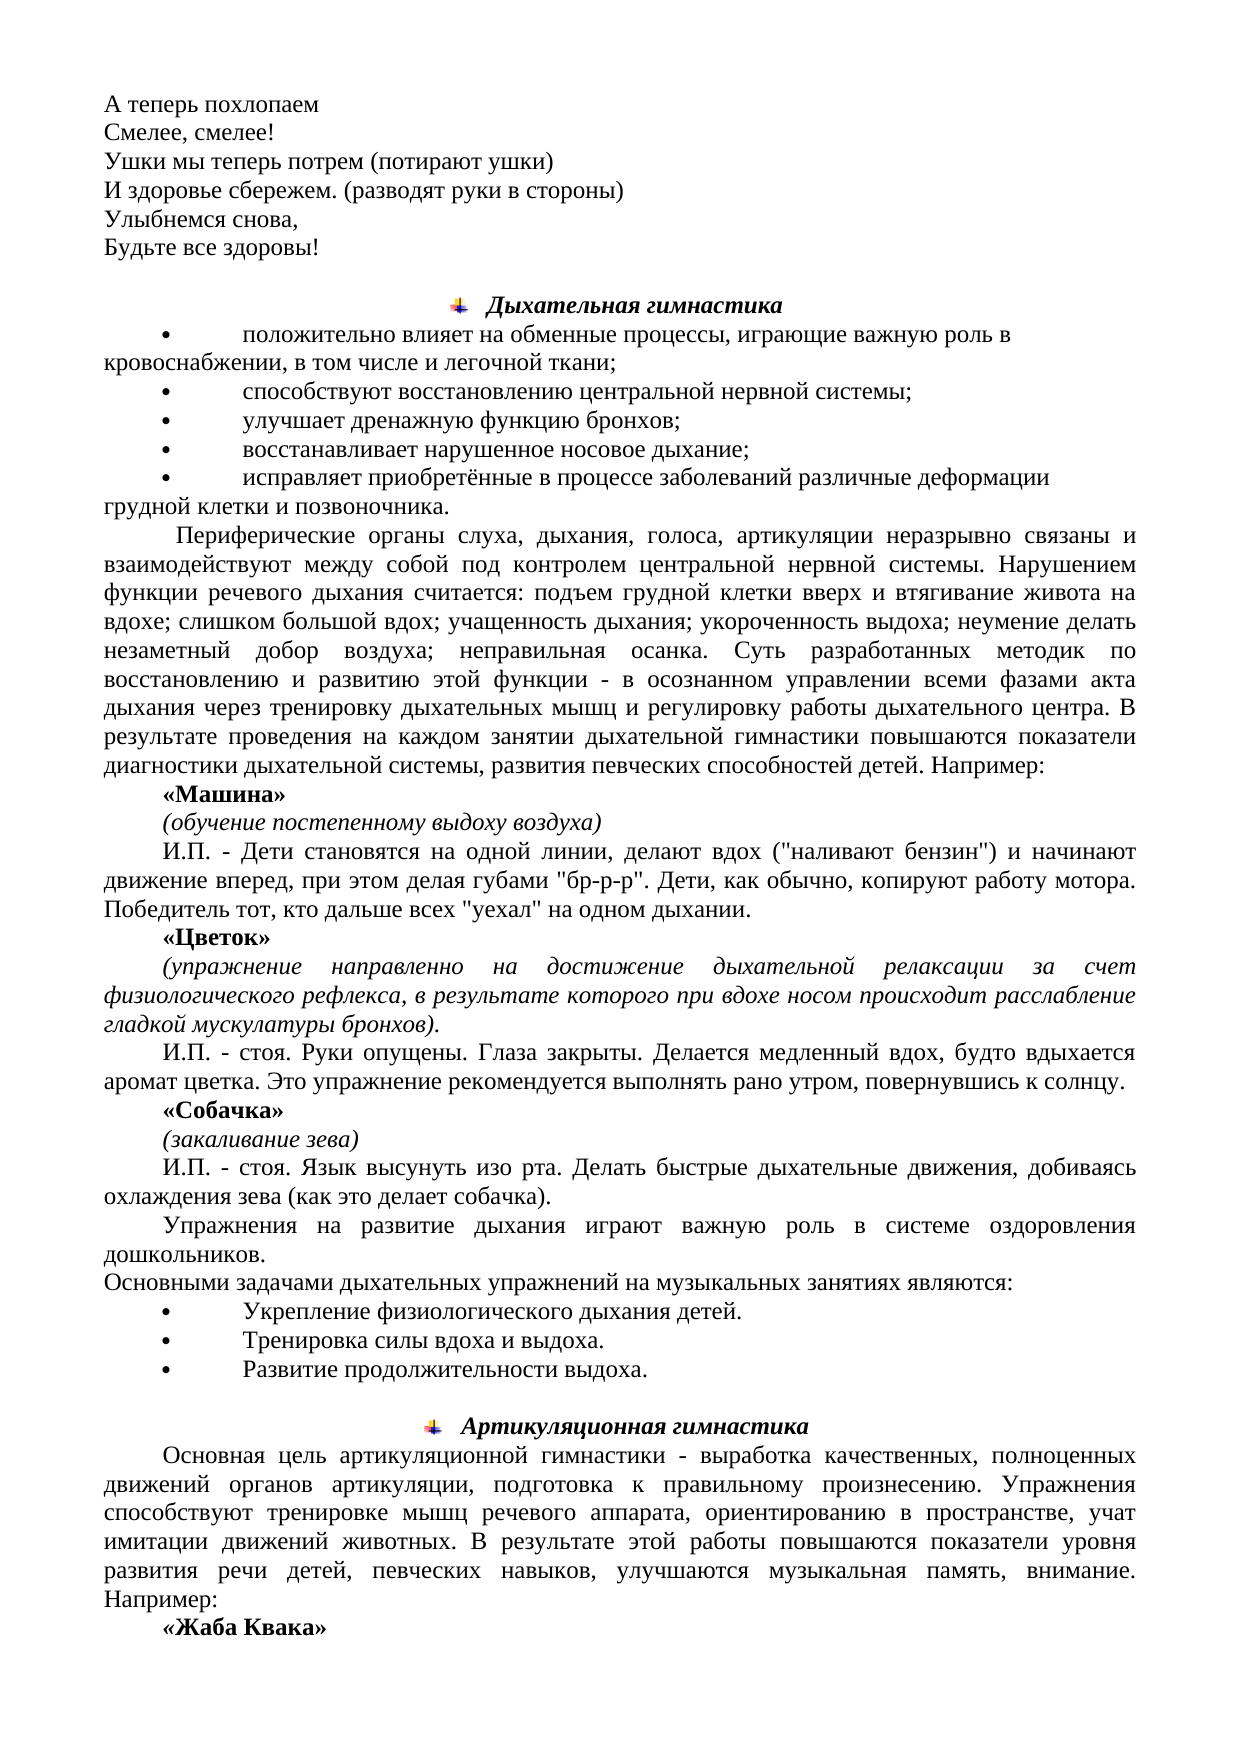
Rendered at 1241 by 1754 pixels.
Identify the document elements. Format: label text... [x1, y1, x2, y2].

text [103, 89, 1137, 261]
list Укрепление физиологического дыхания детей. [103, 1296, 1137, 1325]
picture [450, 296, 468, 314]
text «Машина» [103, 779, 1137, 807]
text «Собачка» [103, 1095, 1137, 1124]
text «Цветок» [103, 922, 1137, 951]
list улучшает дренажную функцию бронхов; [103, 405, 1137, 434]
list положительно влияет на обменные процессы, играющие важную роль в кровоснабжении, в том числе и легочной ткани; [103, 319, 1137, 376]
text Основная цель артикуляционной гимнастики - выработка качественных, полноценных движений органов артикуляции, подготовка к правильному произнесению. Упражнения способствуют тренировке мышц речевого аппарата, ориентированию в пространстве, учат имитации движений животных. В результате этой работы повышаются показатели уровня развития речи детей, певческих навыков, улучшаются музыкальная память, внимание. Например: [103, 1440, 1137, 1612]
list Артикуляционная гимнастика [96, 1411, 1137, 1440]
picture [424, 1418, 442, 1435]
text (закаливание зева) [103, 1124, 1137, 1152]
text «Жаба Квака» [103, 1612, 1137, 1641]
text (обучение постепенному выдоху воздуха) [103, 807, 1137, 836]
list восстанавливает нарушенное носовое дыхание; [103, 434, 1137, 462]
text Упражнения на развитие дыхания играют важную роль в системе оздоровления дошкольников. Основными задачами дыхательных упражнений на музыкальных занятиях являются: [103, 1210, 1137, 1296]
list способствуют восстановлению центральной нервной системы; [103, 376, 1137, 405]
text Периферические органы слуха, дыхания, голоса, артикуляции неразрывно связаны и взаимодействуют между собой под контролем центральной нервной системы. Нарушением функции речевого дыхания считается: подъем грудной клетки вверх и втягивание живота на вдохе; слишком большой вдох; учащенность дыхания; укороченность выдоха; неумение делать незаметный добор воздуха; неправильная осанка. Суть разработанных методик по восстановлению и развитию этой функции - в осознанном управлении всеми фазами акта дыхания через тренировку дыхательных мышц и регулировку работы дыхательного центра. В результате проведения на каждом занятии дыхательной гимнастики повышаются показатели диагностики дыхательной системы, развития певческих способностей детей. Например: [103, 520, 1137, 779]
text (упражнение направленно на достижение дыхательной релаксации за счет физиологического рефлекса, в результате которого при вдохе носом происходит расслабление гладкой мускулатуры бронхов). [103, 951, 1137, 1037]
list Развитие продолжительности выдоха. [103, 1354, 1137, 1382]
text И.П. - Дети становятся на одной линии, делают вдох ("наливают бензин") и начинают движение вперед, при этом делая губами "бр-р-р". Дети, как обычно, копируют работу мотора. Победитель тот, кто дальше всех "уехал" на одном дыхании. [103, 836, 1137, 922]
list Дыхательная гимнастика [96, 290, 1137, 319]
list Тренировка силы вдоха и выдоха. [103, 1325, 1137, 1354]
text И.П. - стоя. Язык высунуть изо рта. Делать быстрые дыхательные движения, добиваясь охлаждения зева (как это делает собачка). [103, 1152, 1137, 1210]
text И.П. - стоя. Руки опущены. Глаза закрыты. Делается медленный вдох, будто вдыхается аромат цветка. Это упражнение рекомендуется выполнять рано утром, повернувшись к солнцу. [103, 1037, 1137, 1095]
list исправляет приобретённые в процессе заболеваний различные деформации грудной клетки и позвоночника. [103, 462, 1137, 520]
